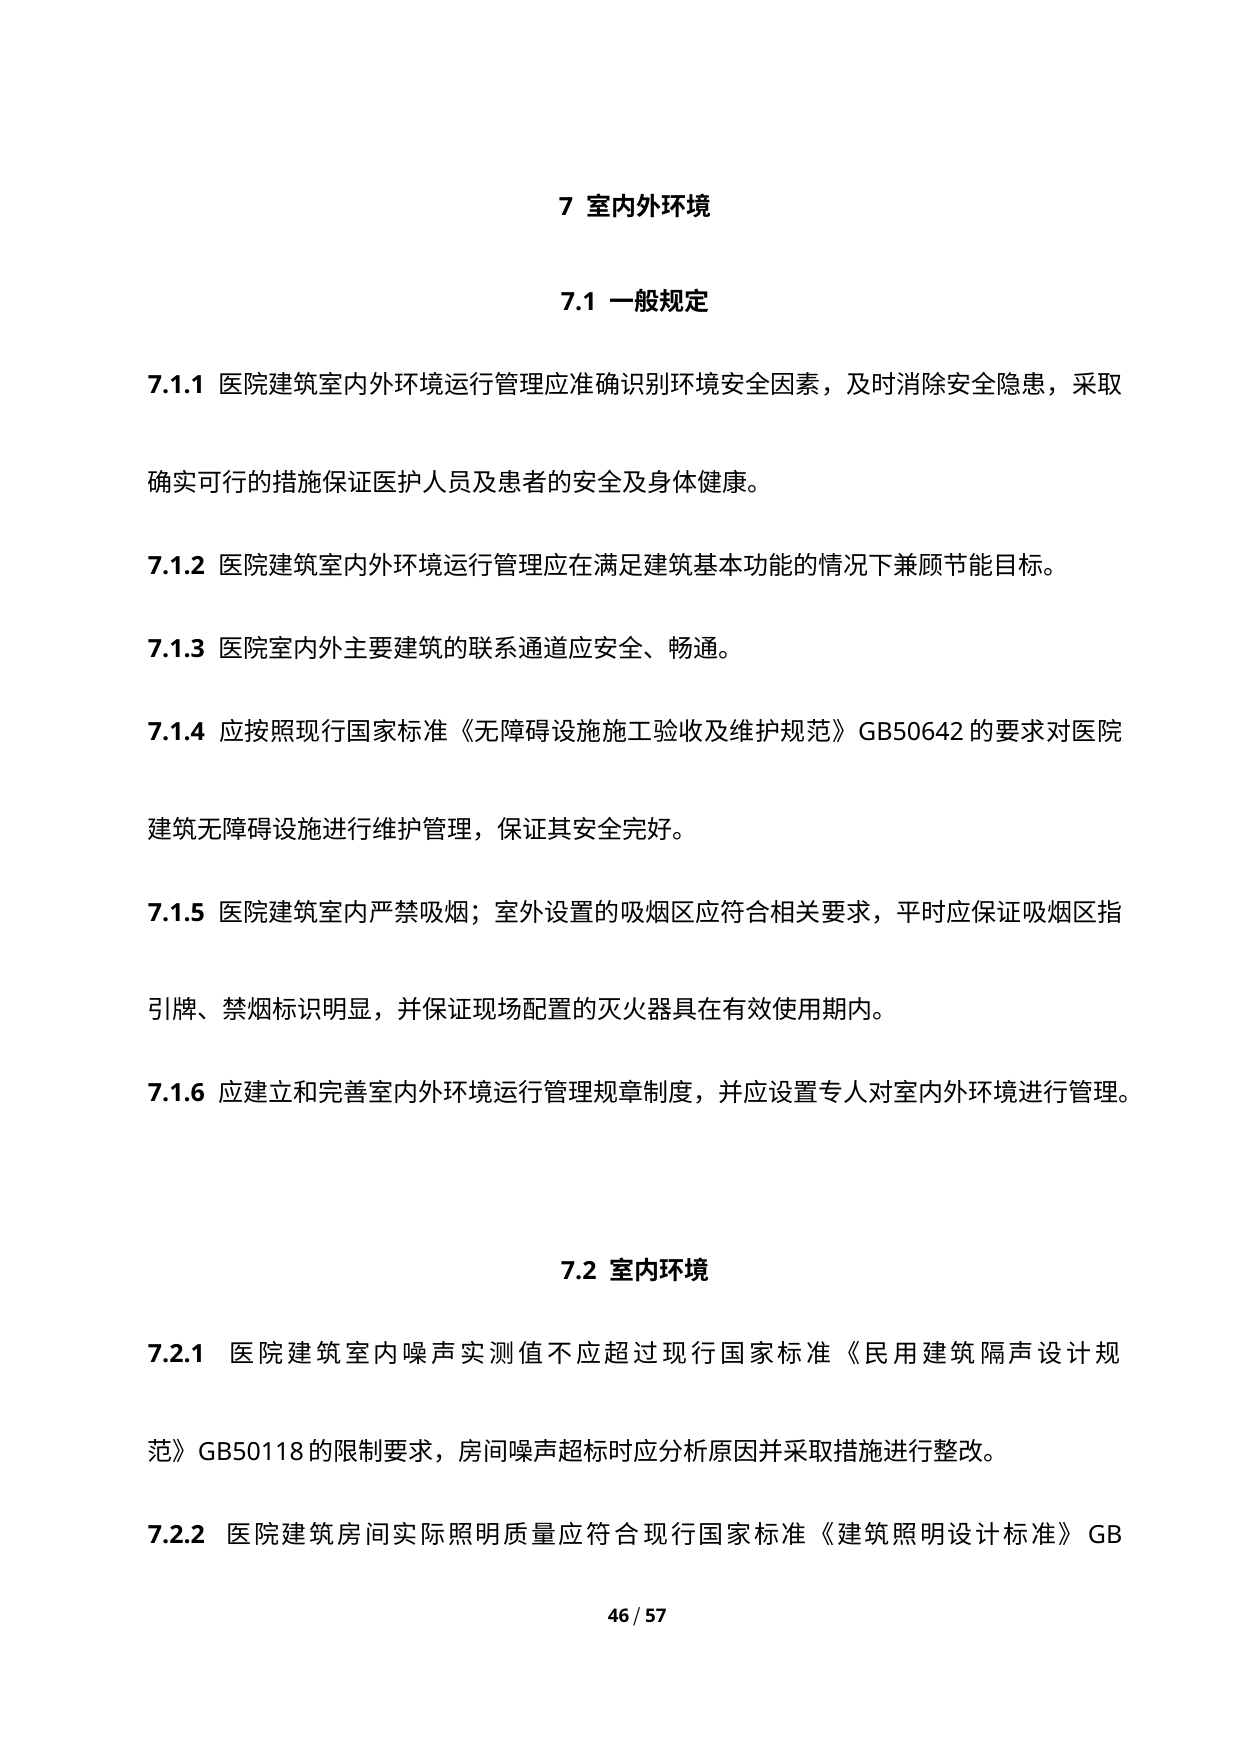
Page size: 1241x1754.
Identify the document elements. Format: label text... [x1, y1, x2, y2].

subtitle 7.1 一般规定 [148, 267, 1122, 332]
text 7.2.1 医院建筑室内噪声实测值不应超过现行国家标准《民用建筑隔声设计规范》GB50118的限制要求，房间噪声超标时应分析原因并采取措施进行整改。 [148, 1319, 1122, 1482]
subtitle 7 室内外环境 [148, 172, 1122, 237]
text 7.1.1 医院建筑室内外环境运行管理应准确识别环境安全因素，及时消除安全隐患，采取确实可行的措施保证医护人员及患者的安全及身体健康。 [148, 350, 1122, 513]
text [148, 1500, 1122, 1565]
text 7.1.2 医院建筑室内外环境运行管理应在满足建筑基本功能的情况下兼顾节能目标。 [148, 531, 1122, 596]
subtitle 7.2 室内环境 [148, 1236, 1122, 1301]
text 7.1.3 医院室内外主要建筑的联系通道应安全、畅通。 [148, 614, 1122, 679]
text 7.1.6 应建立和完善室内外环境运行管理规章制度，并应设置专人对室内外环境进行管理。 [148, 1058, 1122, 1123]
text 7.1.4 应按照现行国家标准《无障碍设施施工验收及维护规范》GB50642的要求对医院建筑无障碍设施进行维护管理，保证其安全完好。 [148, 697, 1122, 860]
text 7.1.5 医院建筑室内严禁吸烟；室外设置的吸烟区应符合相关要求，平时应保证吸烟区指引牌、禁烟标识明显，并保证现场配置的灭火器具在有效使用期内。 [148, 878, 1122, 1040]
